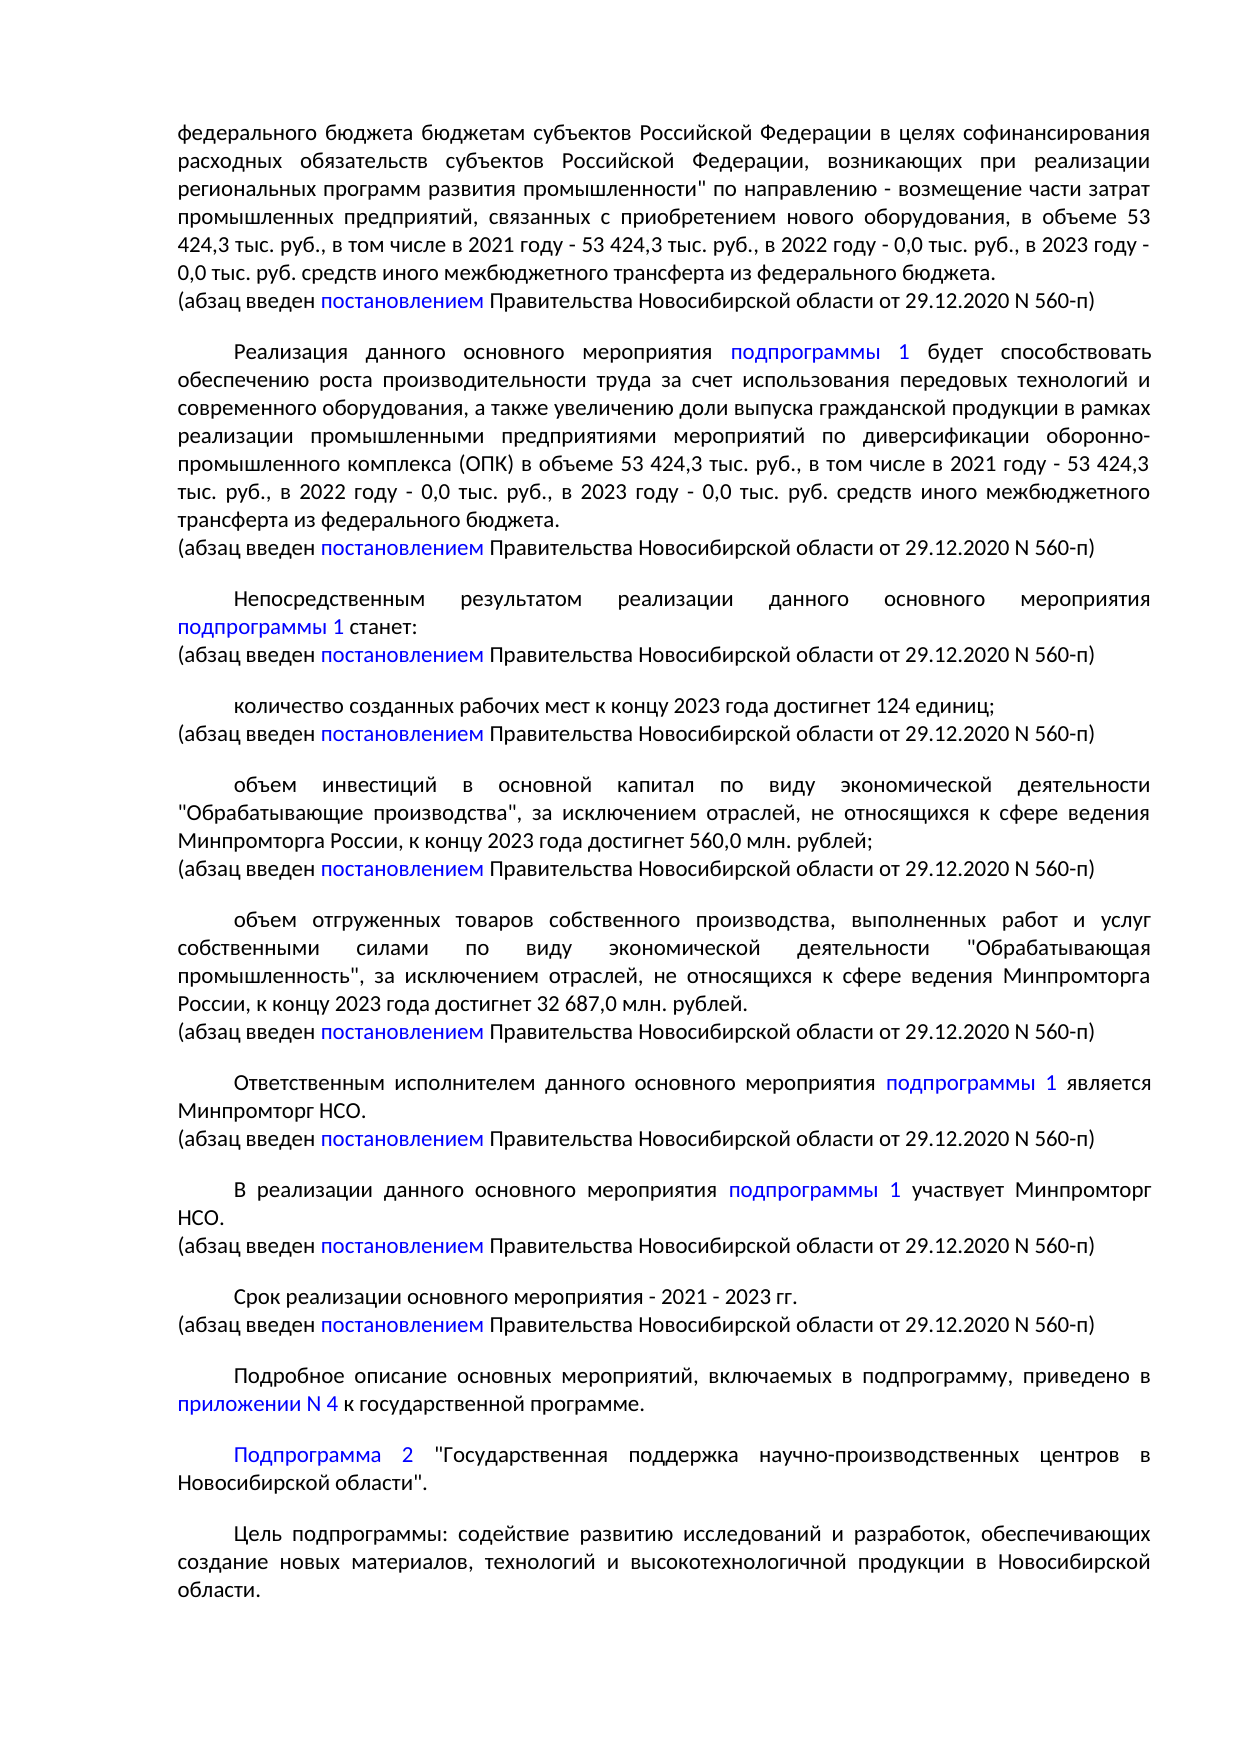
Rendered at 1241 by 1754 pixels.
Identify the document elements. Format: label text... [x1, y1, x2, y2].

text количество созданных рабочих мест к концу 2023 года достигнет 124 единиц; [177, 691, 1152, 719]
text Реализация данного основного мероприятия подпрограммы 1 будет способствовать обеспечению роста производительности труда за счет использования передовых технологий и современного оборудования, а также увеличению доли выпуска гражданской продукции в рамках реализации промышленными предприятиями мероприятий по диверсификации оборонно-промышленного комплекса (ОПК) в объеме 53 424,3 тыс. руб., в том числе в 2021 году - 53 424,3 тыс. руб., в 2022 году - 0,0 тыс. руб., в 2023 году - 0,0 тыс. руб. средств иного межбюджетного трансферта из федерального бюджета. [177, 337, 1152, 533]
text Непосредственным результатом реализации данного основного мероприятия подпрограммы 1 станет: [177, 584, 1152, 640]
text (абзац введен постановлением Правительства Новосибирской области от 29.12.2020 N 560-п) [177, 1017, 1152, 1045]
text Ответственным исполнителем данного основного мероприятия подпрограммы 1 является Минпромторг НСО. [177, 1068, 1152, 1124]
text Срок реализации основного мероприятия - 2021 - 2023 гг. [177, 1282, 1152, 1310]
text Цель подпрограммы: содействие развитию исследований и разработок, обеспечивающих создание новых материалов, технологий и высокотехнологичной продукции в Новосибирской области. [177, 1519, 1152, 1603]
text (абзац введен постановлением Правительства Новосибирской области от 29.12.2020 N 560-п) [177, 533, 1152, 561]
text В реализации данного основного мероприятия подпрограммы 1 участвует Минпромторг НСО. [177, 1175, 1152, 1231]
text объем инвестиций в основной капитал по виду экономической деятельности "Обрабатывающие производства", за исключением отраслей, не относящихся к сфере ведения Минпромторга России, к концу 2023 года достигнет 560,0 млн. рублей; [177, 770, 1152, 854]
text (абзац введен постановлением Правительства Новосибирской области от 29.12.2020 N 560-п) [177, 286, 1152, 314]
text Подпрограмма 2 "Государственная поддержка научно-производственных центров в Новосибирской области". [177, 1440, 1152, 1496]
text (абзац введен постановлением Правительства Новосибирской области от 29.12.2020 N 560-п) [177, 1124, 1152, 1152]
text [177, 118, 1152, 286]
text (абзац введен постановлением Правительства Новосибирской области от 29.12.2020 N 560-п) [177, 719, 1152, 747]
text (абзац введен постановлением Правительства Новосибирской области от 29.12.2020 N 560-п) [177, 640, 1152, 668]
text (абзац введен постановлением Правительства Новосибирской области от 29.12.2020 N 560-п) [177, 1310, 1152, 1338]
text объем отгруженных товаров собственного производства, выполненных работ и услуг собственными силами по виду экономической деятельности "Обрабатывающая промышленность", за исключением отраслей, не относящихся к сфере ведения Минпромторга России, к концу 2023 года достигнет 32 687,0 млн. рублей. [177, 905, 1152, 1017]
text (абзац введен постановлением Правительства Новосибирской области от 29.12.2020 N 560-п) [177, 1231, 1152, 1259]
text Подробное описание основных мероприятий, включаемых в подпрограмму, приведено в приложении N 4 к государственной программе. [177, 1361, 1152, 1417]
text (абзац введен постановлением Правительства Новосибирской области от 29.12.2020 N 560-п) [177, 854, 1152, 882]
